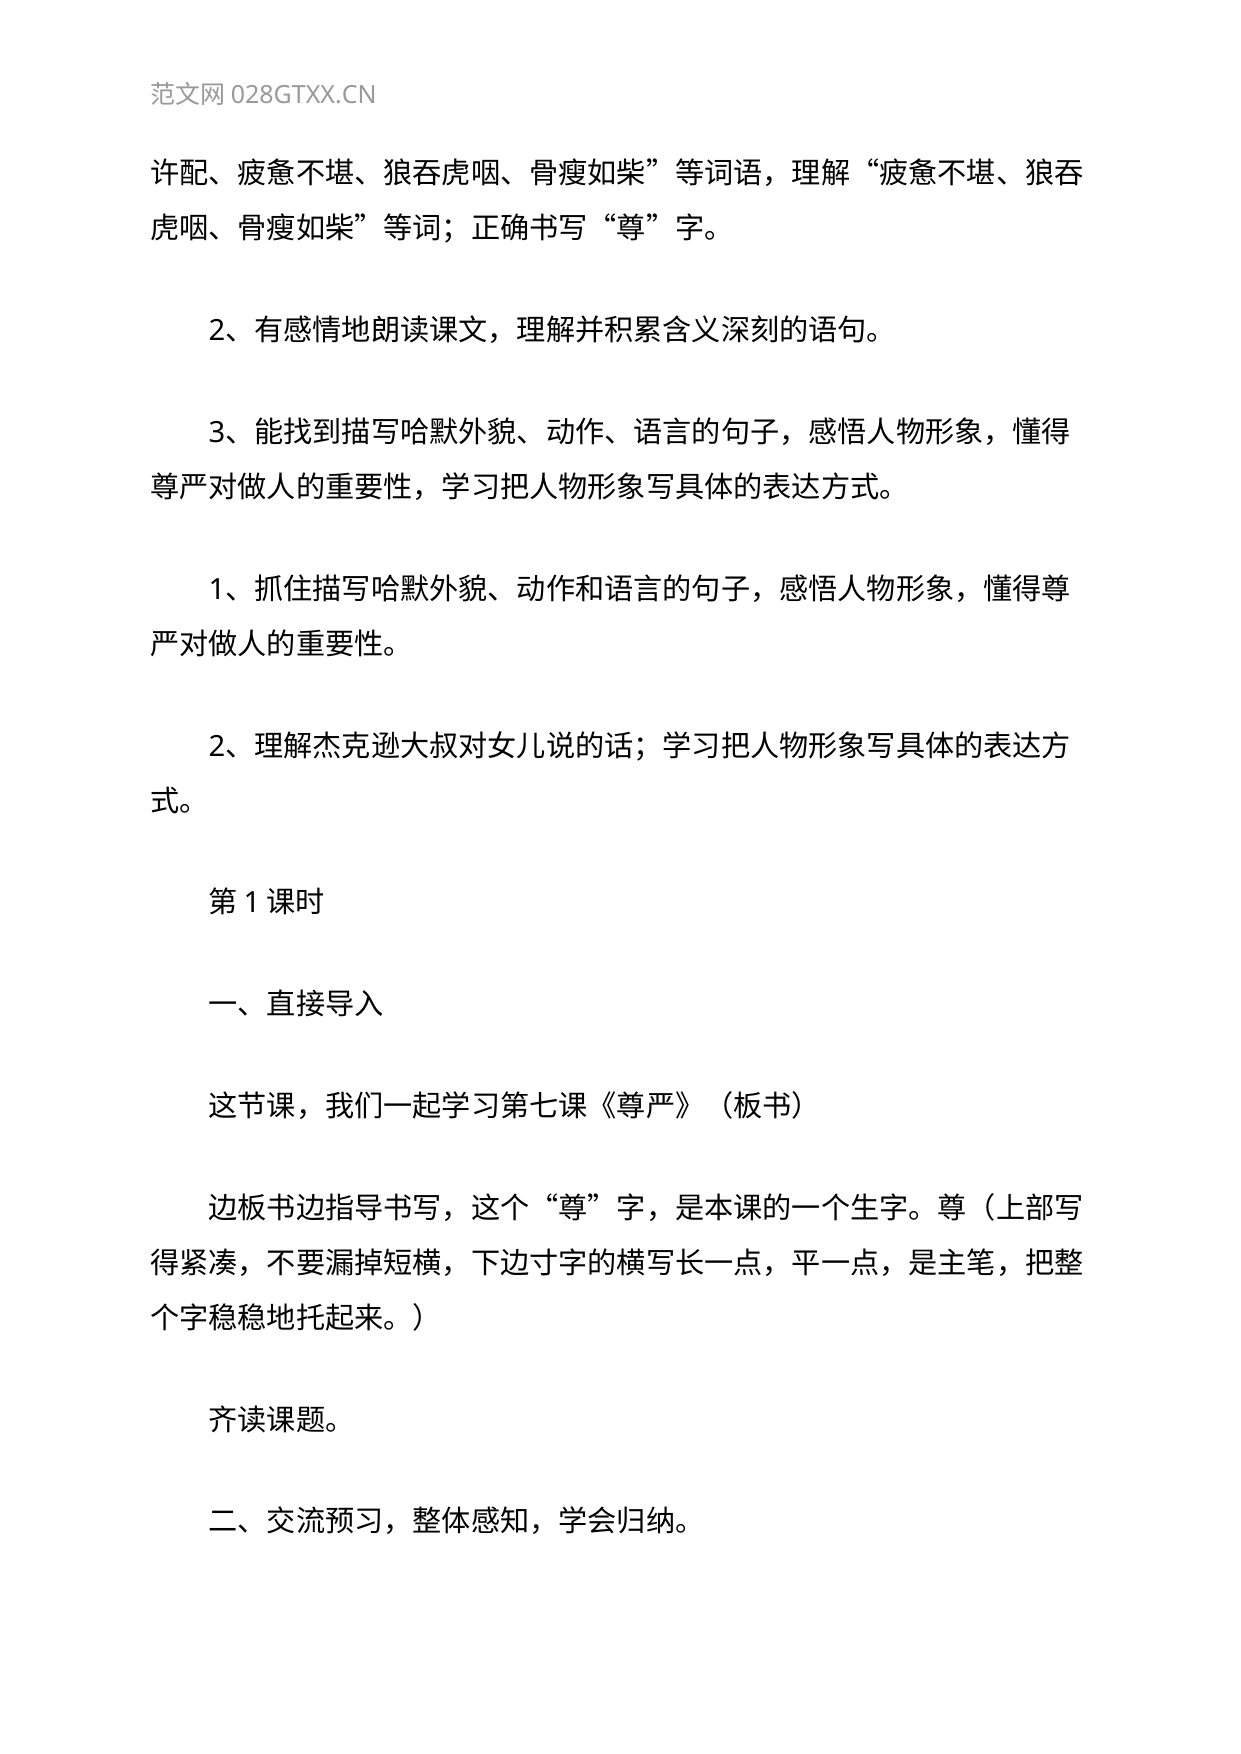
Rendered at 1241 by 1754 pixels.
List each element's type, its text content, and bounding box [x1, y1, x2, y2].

text 二、交流预习，整体感知，学会归纳。 [150, 1498, 1090, 1540]
text 这节课，我们一起学习第七课《尊严》（板书） [150, 1083, 1090, 1125]
text 齐读课题。 [150, 1396, 1090, 1438]
text 第1课时 [150, 879, 1090, 921]
text 边板书边指导书写，这个“尊”字，是本课的一个生字。尊（上部写得紧凑，不要漏掉短横，下边寸字的横写长一点，平一点，是主笔，把整个字稳稳地托起来。） [150, 1184, 1090, 1337]
text 2、理解杰克逊大叔对女儿说的话；学习把人物形象写具体的表达方式。 [150, 722, 1090, 819]
text 2、有感情地朗读课文，理解并积累含义深刻的语句。 [150, 307, 1090, 349]
text 1、抓住描写哈默外貌、动作和语言的句子，感悟人物形象，懂得尊严对做人的重要性。 [150, 565, 1090, 663]
text 一、直接导入 [150, 981, 1090, 1023]
text 3、能找到描写哈默外貌、动作、语言的句子，感悟人物形象，懂得尊严对做人的重要性，学习把人物形象写具体的表达方式。 [150, 409, 1090, 506]
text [150, 150, 1090, 247]
